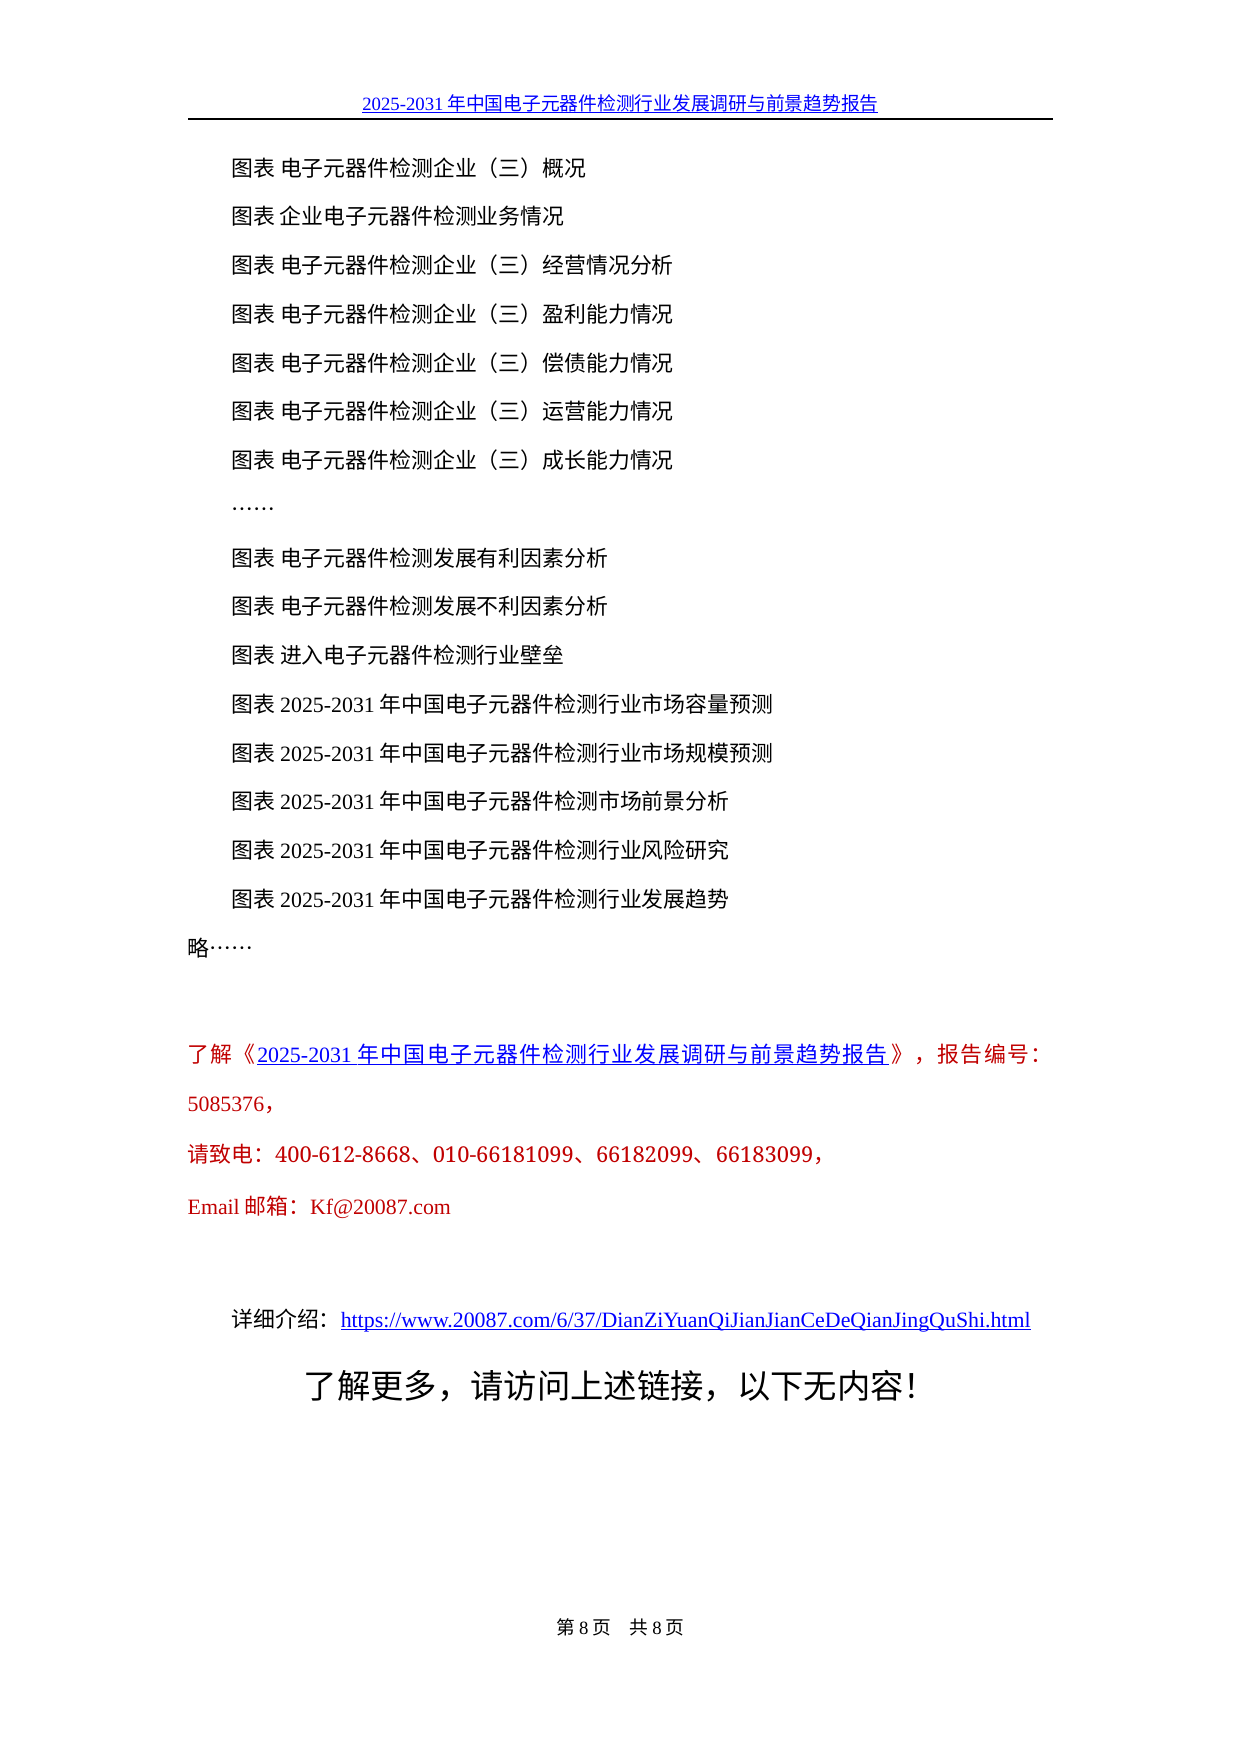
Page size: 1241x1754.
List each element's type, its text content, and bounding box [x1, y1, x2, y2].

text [187, 150, 1053, 963]
text Email邮箱：Kf@20087.com [187, 1188, 1053, 1221]
text 请致电：400-612-8668、010-66181099、66182099、66183099， [187, 1137, 1053, 1169]
text 了解《2025-2031年中国电子元器件检测行业发展调研与前景趋势报告》，报告编号：5085376， [187, 1037, 1053, 1118]
title 了解更多，请访问上述链接，以下无内容！ [187, 1351, 1053, 1416]
text 详细介绍：https://www.20087.com/6/37/DianZiYuanQiJianJianCeDeQianJingQuShi.html [187, 1301, 1053, 1334]
